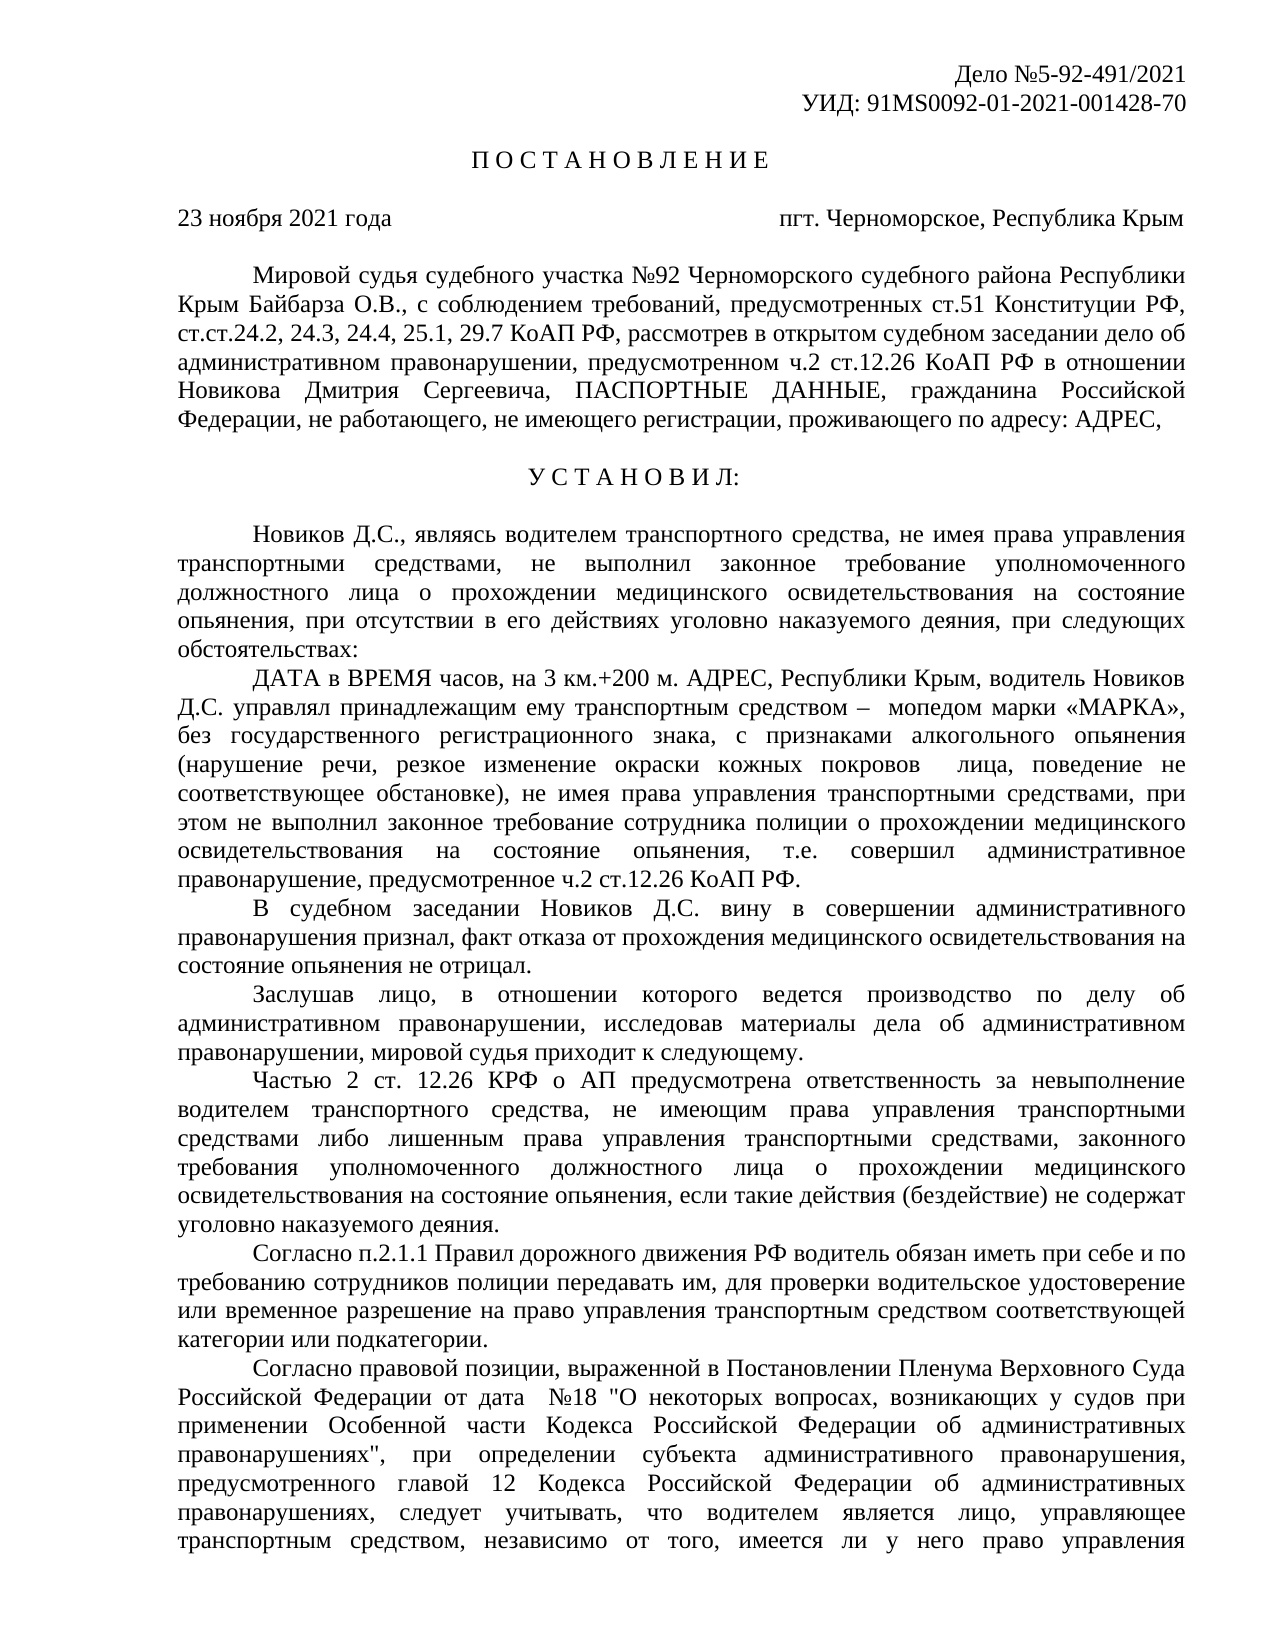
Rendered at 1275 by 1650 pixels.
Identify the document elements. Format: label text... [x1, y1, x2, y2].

text Дело №5-92-491/2021 [177, 59, 1186, 88]
text Частью 2 ст. 12.26 КРФ о АП предусмотрена ответственность за невыполнение водителем транспортного средства, не имеющим права управления транспортными средствами либо лишенным права управления транспортными средствами, законного требования уполномоченного должностного лица о прохождении медицинского освидетельствования на состояние опьянения, если такие действия (бездействие) не содержат уголовно наказуемого деяния. [177, 1065, 1186, 1238]
text УИД: 91MS0092-01-2021-001428-70 [177, 88, 1186, 117]
text Мировой судья судебного участка №92 Черноморского судебного района Республики Крым Байбарза О.В., с соблюдением требований, предусмотренных ст.51 Конституции РФ, ст.ст.24.2, 24.3, 24.4, 25.1, 29.7 КоАП РФ, рассмотрев в открытом судебном заседании дело об административном правонарушении, предусмотренном ч.2 ст.12.26 КоАП РФ в отношении Новикова Дмитрия Сергеевича, ПАСПОРТНЫЕ ДАННЫЕ, гражданина Российской Федерации, не работающего, не имеющего регистрации, проживающего по адресу: АДРЕС, [177, 260, 1186, 433]
text У С Т А Н О В И Л: [177, 462, 1186, 490]
text П О С Т А Н О В Л Е Н И Е [177, 145, 1186, 174]
text Заслушав лицо, в отношении которого ведется производство по делу об административном правонарушении, исследовав материалы дела об административном правонарушении, мировой судья приходит к следующему. [177, 979, 1186, 1065]
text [177, 1353, 1186, 1554]
text В судебном заседании Новиков Д.С. вину в совершении административного правонарушения признал, факт отказа от прохождения медицинского освидетельствования на состояние опьянения не отрицал. [177, 893, 1186, 979]
text Согласно п.2.1.1 Правил дорожного движения РФ водитель обязан иметь при себе и по требованию сотрудников полиции передавать им, для проверки водительское удостоверение или временное разрешение на право управления транспортным средством соответствующей категории или подкатегории. [177, 1238, 1186, 1353]
text Новиков Д.С., являясь водителем транспортного средства, не имея права управления транспортными средствами, не выполнил законное требование уполномоченного должностного лица о прохождении медицинского освидетельствования на состояние опьянения, при отсутствии в его действиях уголовно наказуемого деяния, при следующих обстоятельствах: [177, 519, 1186, 663]
text 23 ноября 2021 года пгт. Черноморское, Республика Крым [177, 203, 1186, 232]
text ДАТА в ВРЕМЯ часов, на 3 км.+200 м. АДРЕС, Республики Крым, водитель Новиков Д.С. управлял принадлежащим ему транспортным средством – мопедом марки «МАРКА», без государственного регистрационного знака, с признаками алкогольного опьянения (нарушение речи, резкое изменение окраски кожных покровов лица, поведение не соответствующее обстановке), не имея права управления транспортными средствами, при этом не выполнил законное требование сотрудника полиции о прохождении медицинского освидетельствования на состояние опьянения, т.е. совершил административное правонарушение, предусмотренное ч.2 ст.12.26 КоАП РФ. [177, 663, 1186, 893]
